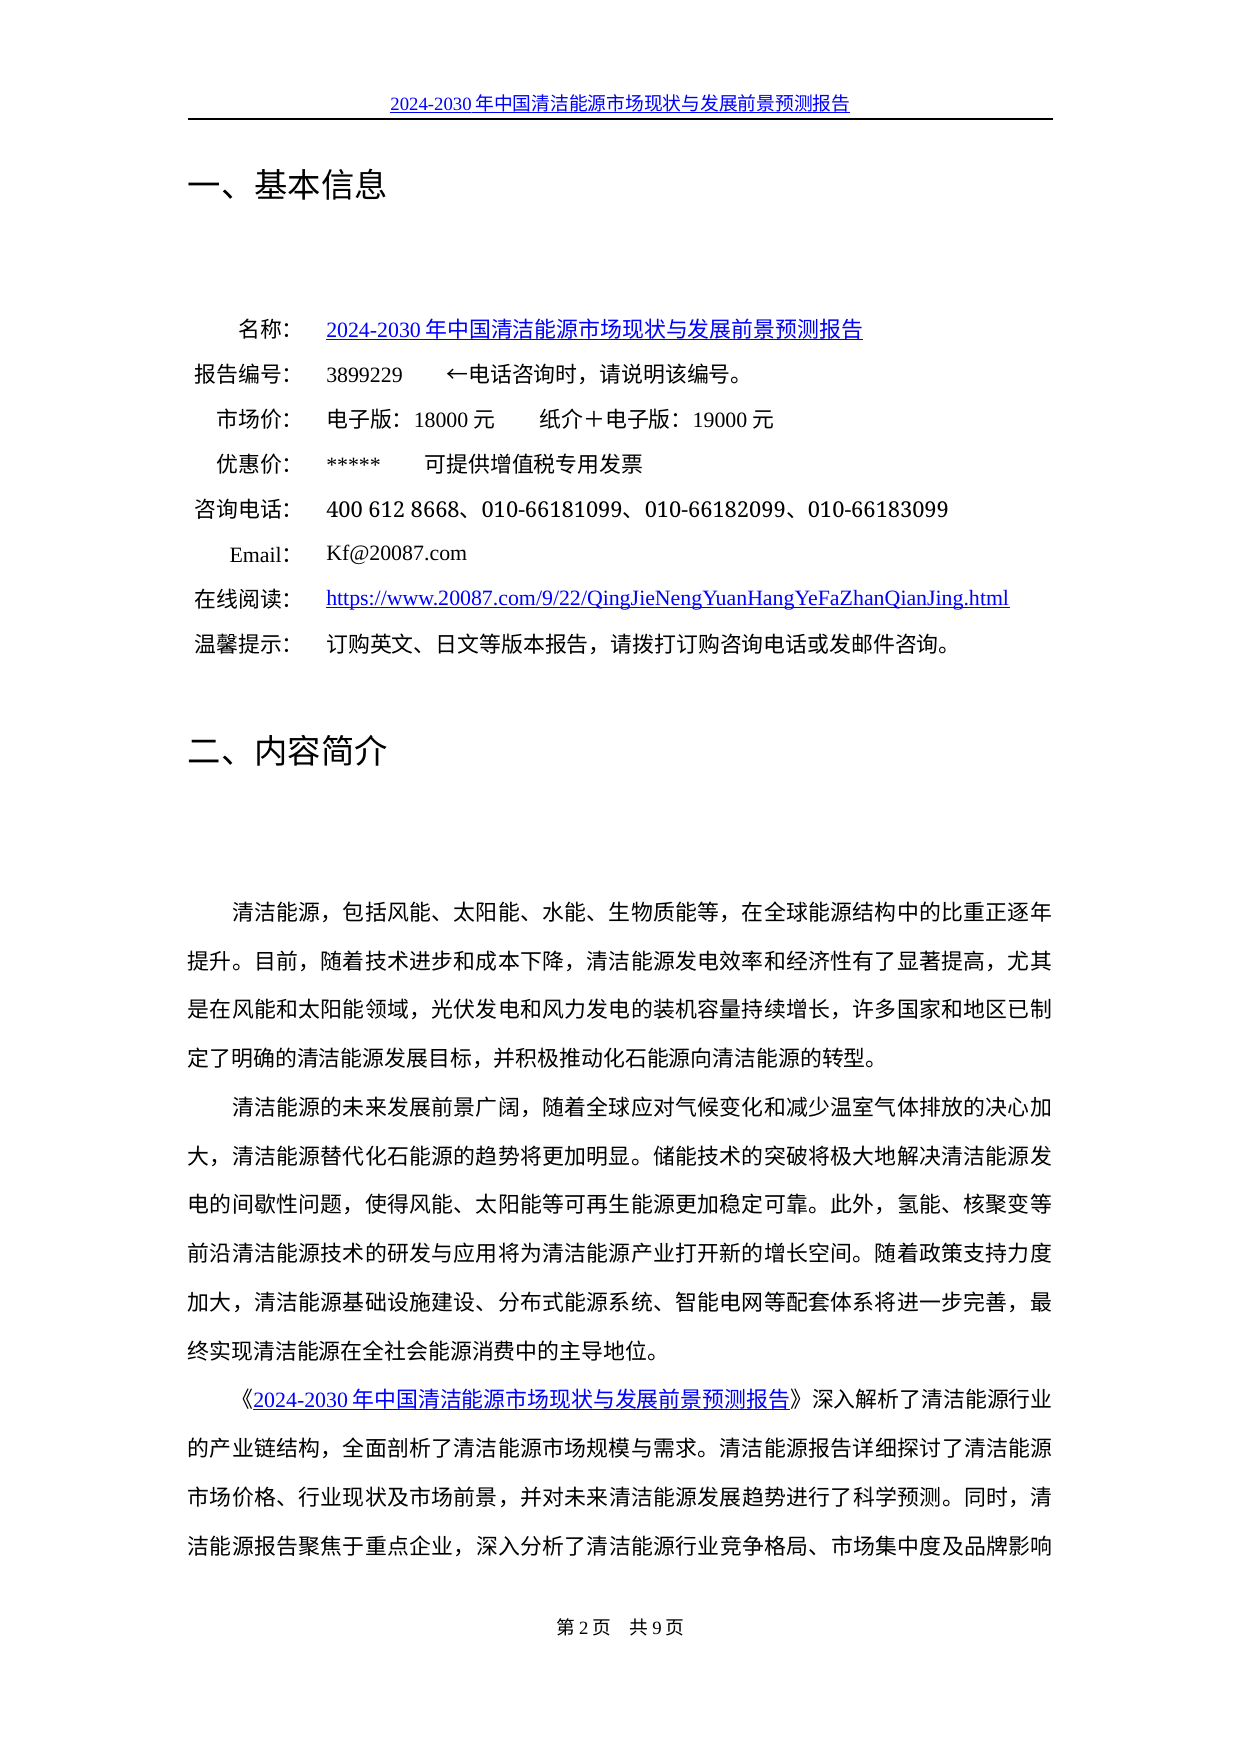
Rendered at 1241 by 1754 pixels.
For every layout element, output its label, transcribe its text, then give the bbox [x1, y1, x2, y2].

table_cell 咨询电话： [167, 492, 315, 537]
table_cell Kf@20087.com [315, 537, 1073, 582]
table_cell 电子版：18000 元 纸介＋电子版：19000 元 [315, 402, 1073, 447]
table_header 2024-2030年中国清洁能源市场现状与发展前景预测报告 [315, 312, 1073, 357]
table_cell 400 612 8668、010-66181099、010-66182099、010-66183099 [315, 492, 1073, 537]
title 二、内容简介 [187, 717, 1053, 782]
table_header 名称： [167, 312, 315, 357]
table_cell ***** 可提供增值税专用发票 [315, 447, 1073, 492]
table_cell Email： [167, 537, 315, 582]
table_cell 报告编号： [167, 357, 315, 402]
table_cell 市场价： [167, 402, 315, 447]
table_cell [315, 582, 1073, 627]
table_cell 3899229 ←电话咨询时，请说明该编号。 [315, 357, 1073, 402]
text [187, 894, 1053, 1561]
table_cell 在线阅读： [167, 582, 315, 627]
table_cell 优惠价： [167, 447, 315, 492]
title 一、基本信息 [187, 150, 1053, 215]
table_cell 温馨提示： [167, 627, 315, 672]
table_cell 订购英文、日文等版本报告，请拨打订购咨询电话或发邮件咨询。 [315, 627, 1073, 672]
